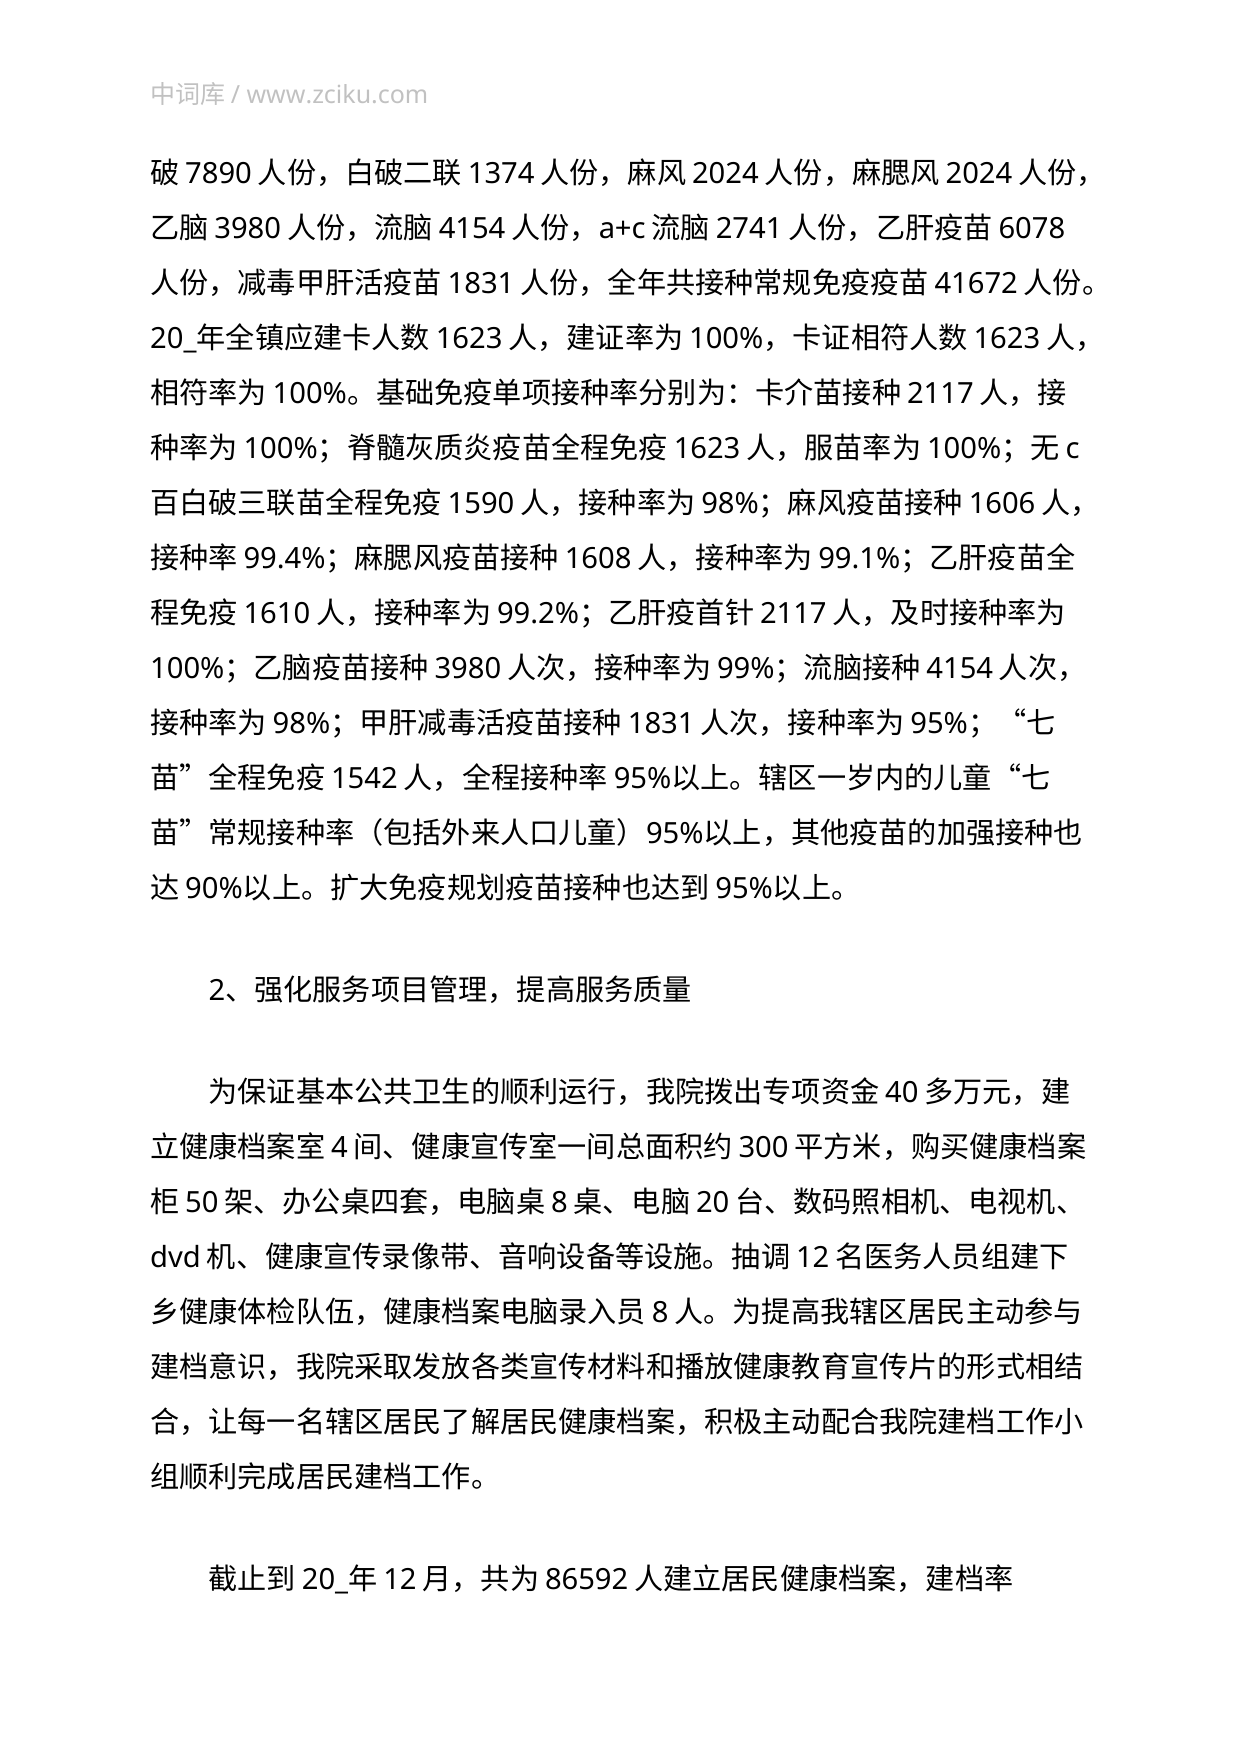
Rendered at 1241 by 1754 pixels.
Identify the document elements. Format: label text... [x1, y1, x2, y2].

text 为保证基本公共卫生的顺利运行，我院拨出专项资金40多万元，建立健康档案室4间、健康宣传室一间总面积约300平方米，购买健康档案柜50架、办公桌四套，电脑桌8桌、电脑20台、数码照相机、电视机、dvd机、健康宣传录像带、音响设备等设施。抽调12名医务人员组建下乡健康体检队伍，健康档案电脑录入员8人。为提高我辖区居民主动参与建档意识，我院采取发放各类宣传材料和播放健康教育宣传片的形式相结合，让每一名辖区居民了解居民健康档案，积极主动配合我院建档工作小组顺利完成居民建档工作。 [150, 1069, 1090, 1496]
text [150, 150, 1090, 907]
text 2、强化服务项目管理，提高服务质量 [150, 967, 1090, 1009]
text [150, 1556, 1090, 1598]
